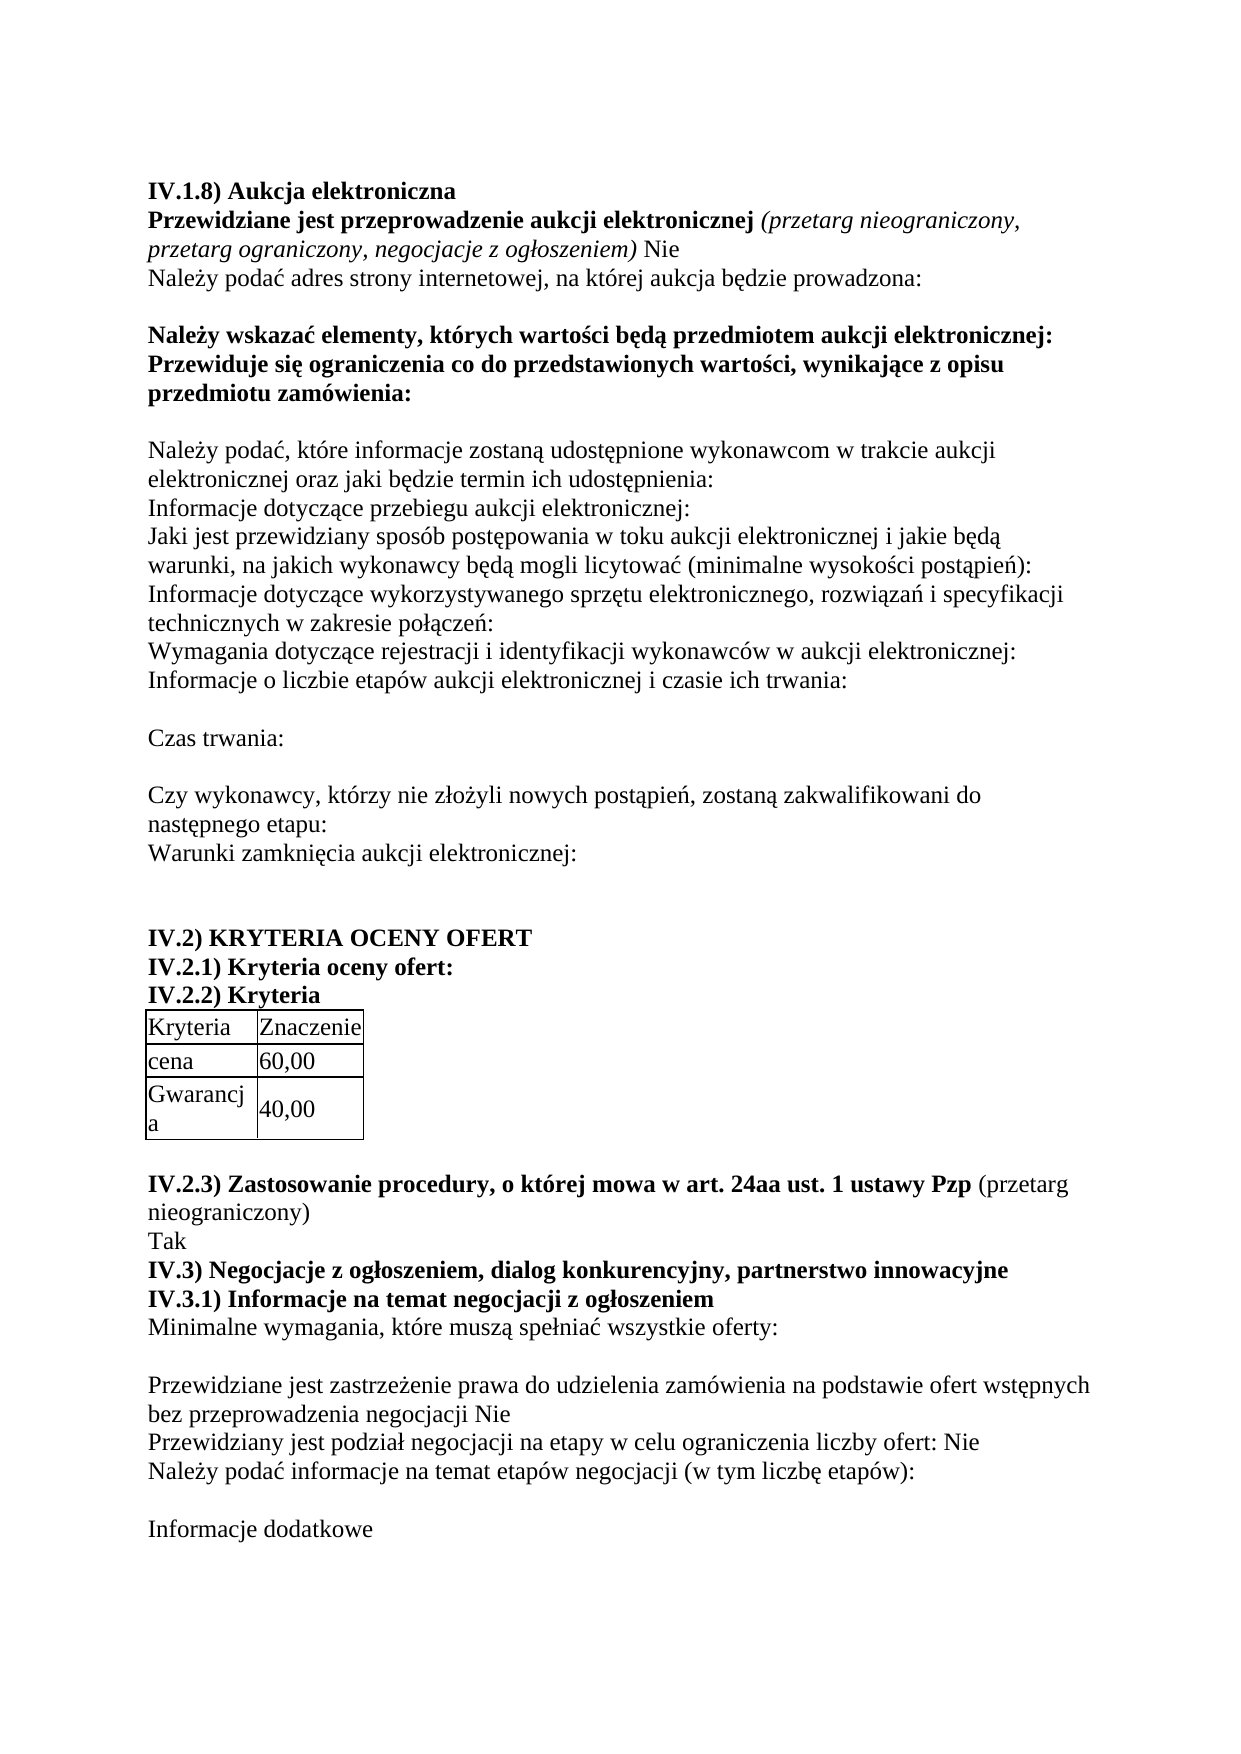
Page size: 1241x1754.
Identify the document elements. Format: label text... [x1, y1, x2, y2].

text IV.1.8) Aukcja elektroniczna Przewidziane jest przeprowadzenie aukcji elektronicznej (przetarg nieograniczony, przetarg ograniczony, negocjacje z ogłoszeniem) Nie Należy podać adres strony internetowej, na której aukcja będzie prowadzona: Należy wskazać elementy, których wartości będą przedmiotem aukcji elektronicznej: Przewiduje się ograniczenia co do przedstawionych wartości, wynikające z opisu przedmiotu zamówienia: Należy podać, które informacje zostaną udostępnione wykonawcom w trakcie aukcji elektronicznej oraz jaki będzie termin ich udostępnienia: Informacje dotyczące przebiegu aukcji elektronicznej: Jaki jest przewidziany sposób postępowania w toku aukcji elektronicznej i jakie będą warunki, na jakich wykonawcy będą mogli licytować (minimalne wysokości postąpień): Informacje dotyczące wykorzystywanego sprzętu elektronicznego, rozwiązań i specyfikacji technicznych w zakresie połączeń: Wymagania dotyczące rejestracji i identyfikacji wykonawców w aukcji elektronicznej: Informacje o liczbie etapów aukcji elektronicznej i czasie ich trwania: [148, 148, 1093, 694]
table_cell Gwarancja [147, 1078, 257, 1138]
table_cell 60,00 [258, 1045, 363, 1076]
text IV.2) KRYTERIA OCENY OFERT IV.2.1) Kryteria oceny ofert: IV.2.2) Kryteria [148, 894, 1093, 1009]
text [148, 1140, 1093, 1600]
table_header Kryteria [147, 1011, 257, 1043]
table_cell 40,00 [258, 1078, 363, 1138]
table_cell cena [147, 1045, 257, 1076]
text Czas trwania: Czy wykonawcy, którzy nie złożyli nowych postąpień, zostaną zakwalifikowani do następnego etapu: Warunki zamknięcia aukcji elektronicznej: [148, 694, 1093, 894]
table_header Znaczenie [258, 1011, 363, 1043]
